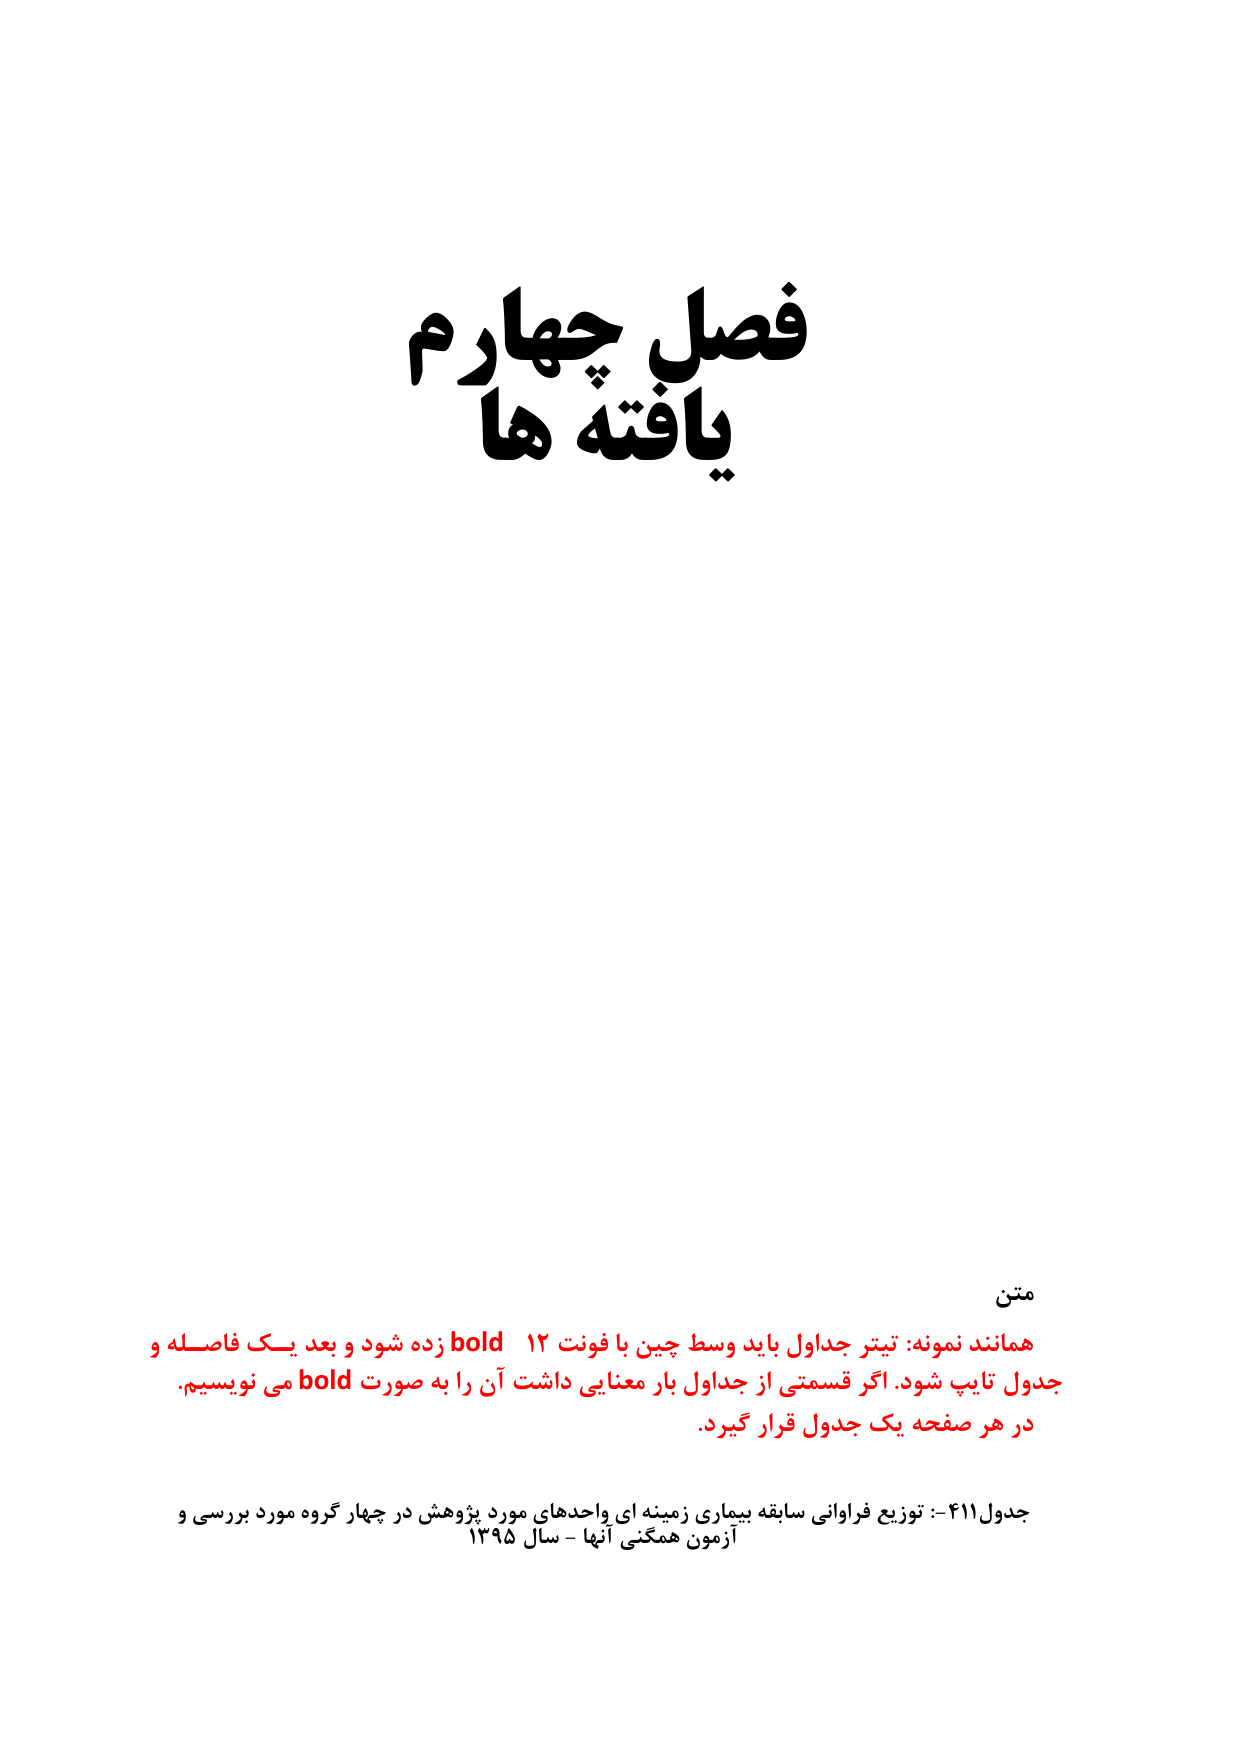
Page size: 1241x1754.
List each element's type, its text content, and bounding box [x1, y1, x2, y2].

text در هر صفحه یک جدول قرار گیرد. [148, 1412, 1063, 1441]
text فصل چهارم [148, 291, 1063, 391]
text جدول411-: توزیع فراوانی سابقه بیماری زمینه ای واحدهای مورد پژوهش در چهار گروه مورد بررسی و آزمون همگنی آنها - سال 1395 [148, 1502, 1058, 1552]
text همانند نمونه: تیتر جداول باید وسط چین با فونت 12 bold زده شود و بعد یک فاصله و جدول تایپ شود. اگر قسمتی از جداول بار معنایی داشت آن را به صورت bold می نویسیم. [148, 1323, 1063, 1399]
text يافته ها [148, 391, 1063, 491]
text متن [148, 1281, 1063, 1310]
